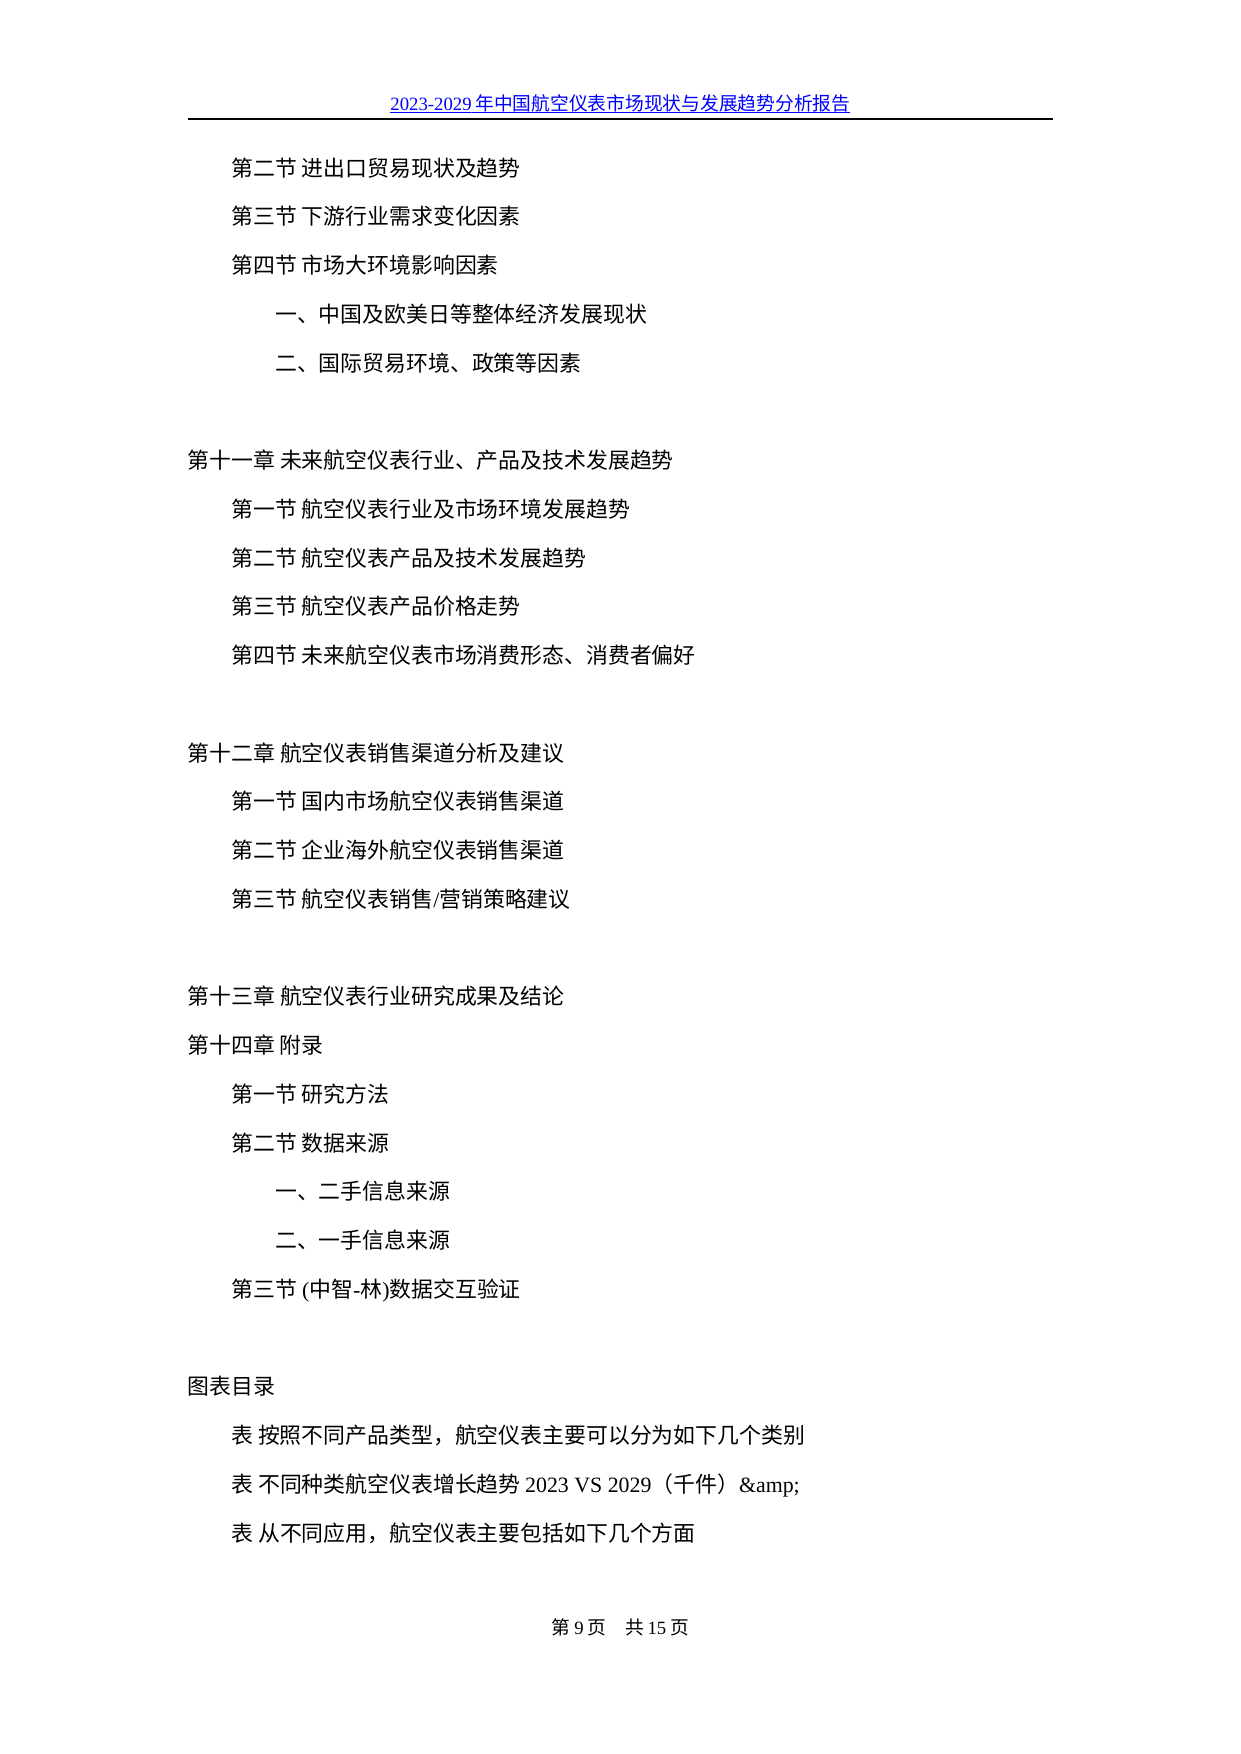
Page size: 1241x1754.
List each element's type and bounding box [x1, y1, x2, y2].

text [187, 150, 1053, 1548]
